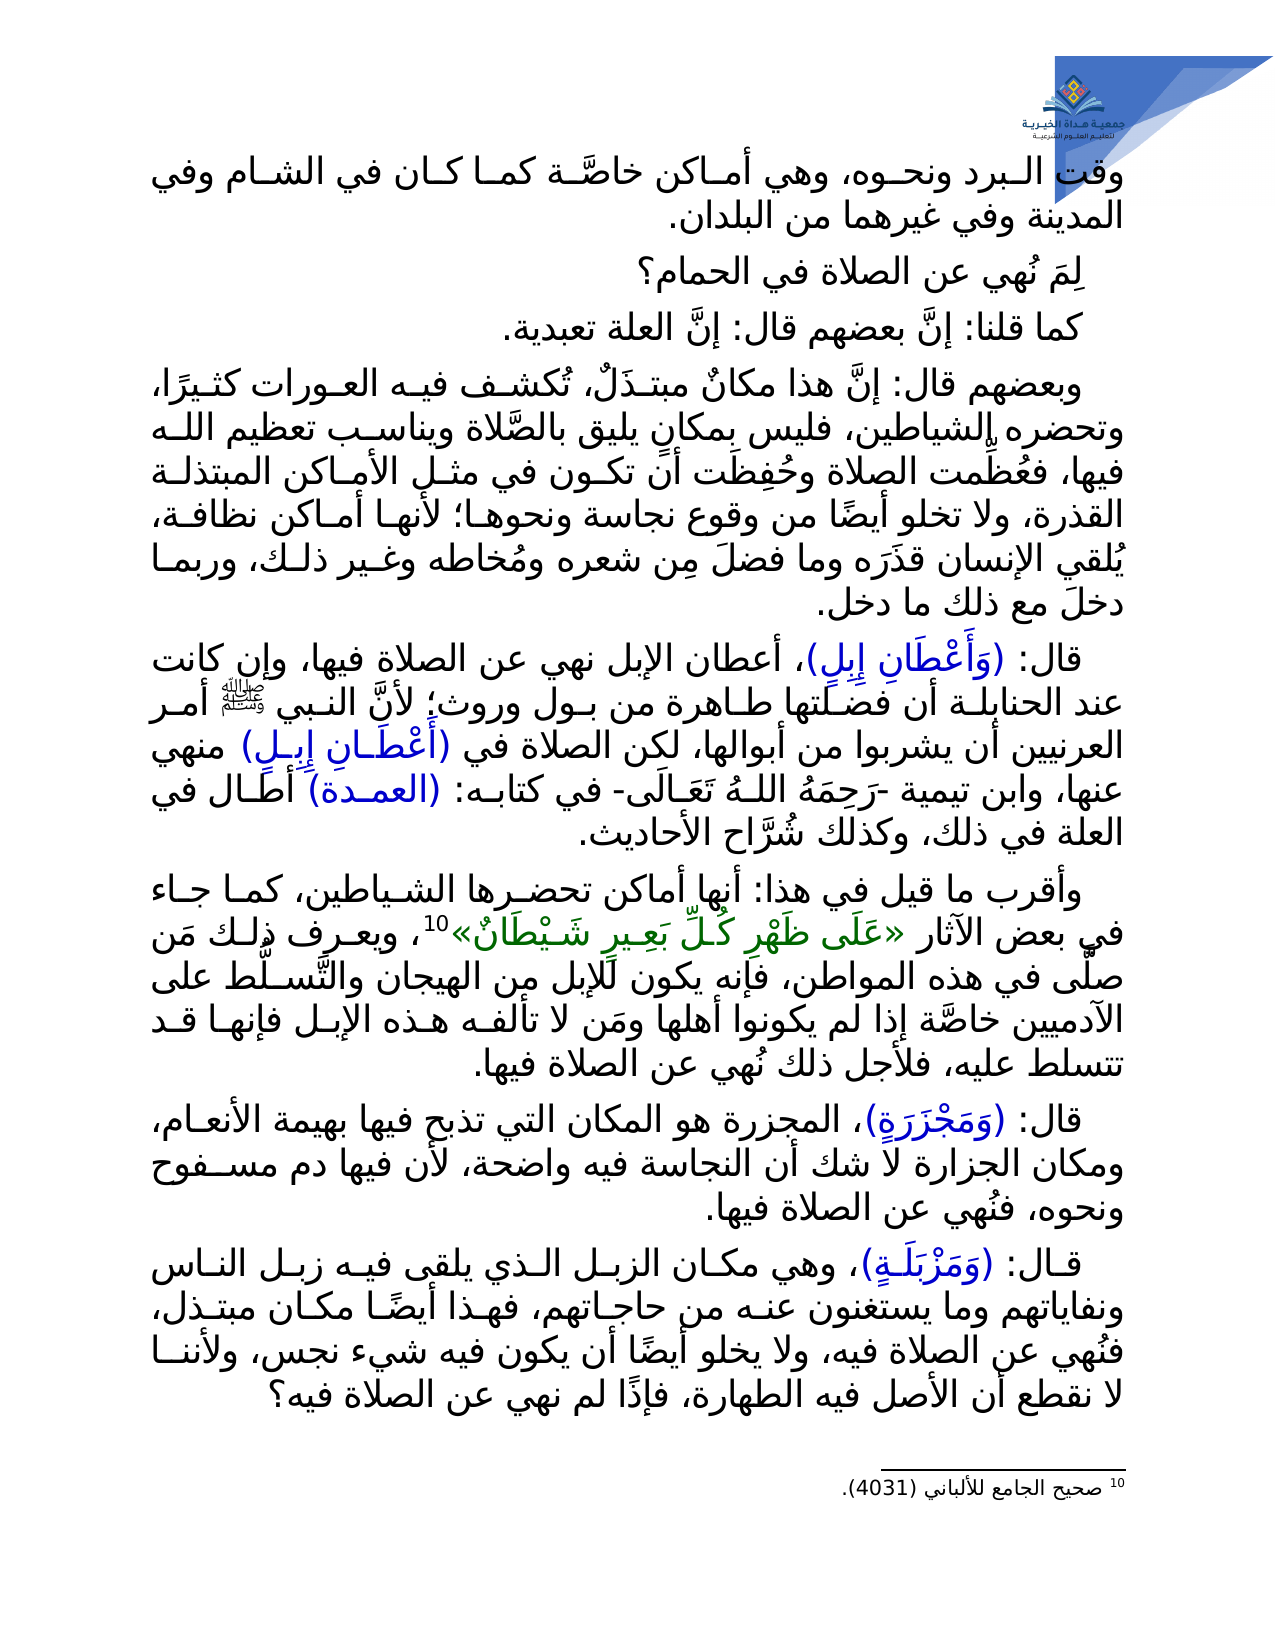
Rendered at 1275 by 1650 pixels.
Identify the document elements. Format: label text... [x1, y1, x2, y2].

text لِمَ نُهي عن الصلاة في الحمام؟ [150, 250, 1125, 293]
picture [1022, 68, 1275, 206]
text وبعضهم قال: إنَّ هذا مكانٌ مبتذَلٌ، تُكشف فيه العورات كثيرًا، وتحضره الشياطين، فليس بمكانٍ يليق بالصَّلاة ويناسب تعظيم الله فيها، فعُظِّمت الصلاة وحُفِظَت أن تكون في مثل الأماكن المبتذلة القذرة، ولا تخلو أيضًا من وقوع نجاسة ونحوها؛ لأنها أماكن نظافة، يُلقي الإنسان قذَرَه وما فضلَ مِن شعره ومُخاطه وغير ذلك، وربما دخلَ مع ذلك ما دخل. [150, 362, 1125, 624]
text قال: (وَمَزْبَلَةٍ)، وهي مكان الزبل الذي يلقى فيه زبل الناس ونفاياتهم وما يستغنون عنه من حاجاتهم، فهذا أيضًا مكان مبتذل، فنُهي عن الصلاة فيه، ولا يخلو أيضًا أن يكون فيه شيء نجس، ولأننا لا نقطع أن الأصل فيه الطهارة، فإذًا لم نهي عن الصلاة فيه؟ [150, 1241, 1125, 1416]
text كما قلنا: إنَّ بعضهم قال: إنَّ العلة تعبدية. [150, 306, 1125, 349]
text قال: (وَمَجْزَرَةٍ)، المجزرة هو المكان التي تذبح فيها بهيمة الأنعام، ومكان الجزارة لا شك أن النجاسة فيه واضحة، لأن فيها دم مسفوح ونحوه، فنُهي عن الصلاة فيها. [150, 1098, 1125, 1229]
text وأقرب ما قيل في هذا: أنها أماكن تحضرها الشياطين، كما جاء في بعض الآثار «عَلَى ظَهْرِ كُلِّ بَعِيرٍ شَيْطَانٌ»، ويعرف ذلك مَن صلَّى في هذه المواطن، فإنه يكون للإبل من الهيجان والتَّسلُّط على الآدميين خاصَّة إذا لم يكونوا أهلها ومَن لا تألفه هذه الإبل فإنها قد تتسلط عليه، فلأجل ذلك نُهي عن الصلاة فيها. [150, 867, 1125, 1085]
text قال: (وَأَعْطَانِ إِبِلٍ)، أعطان الإبل نهي عن الصلاة فيها، وإن كانت عند الحنابلة أن فضلتها طاهرة من بول وروث؛ لأنَّ النبي ﷺ أمر العرنيين أن يشربوا من أبوالها، لكن الصلاة في (أَعْطَانِ إِبِلٍ) منهي عنها، وابن تيمية -رَحِمَهُ اللهُ تَعَالَى- في كتابه: (العمدة) أطال في العلة في ذلك، وكذلك شُرَّاح الأحاديث. [150, 636, 1125, 855]
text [150, 150, 1125, 237]
